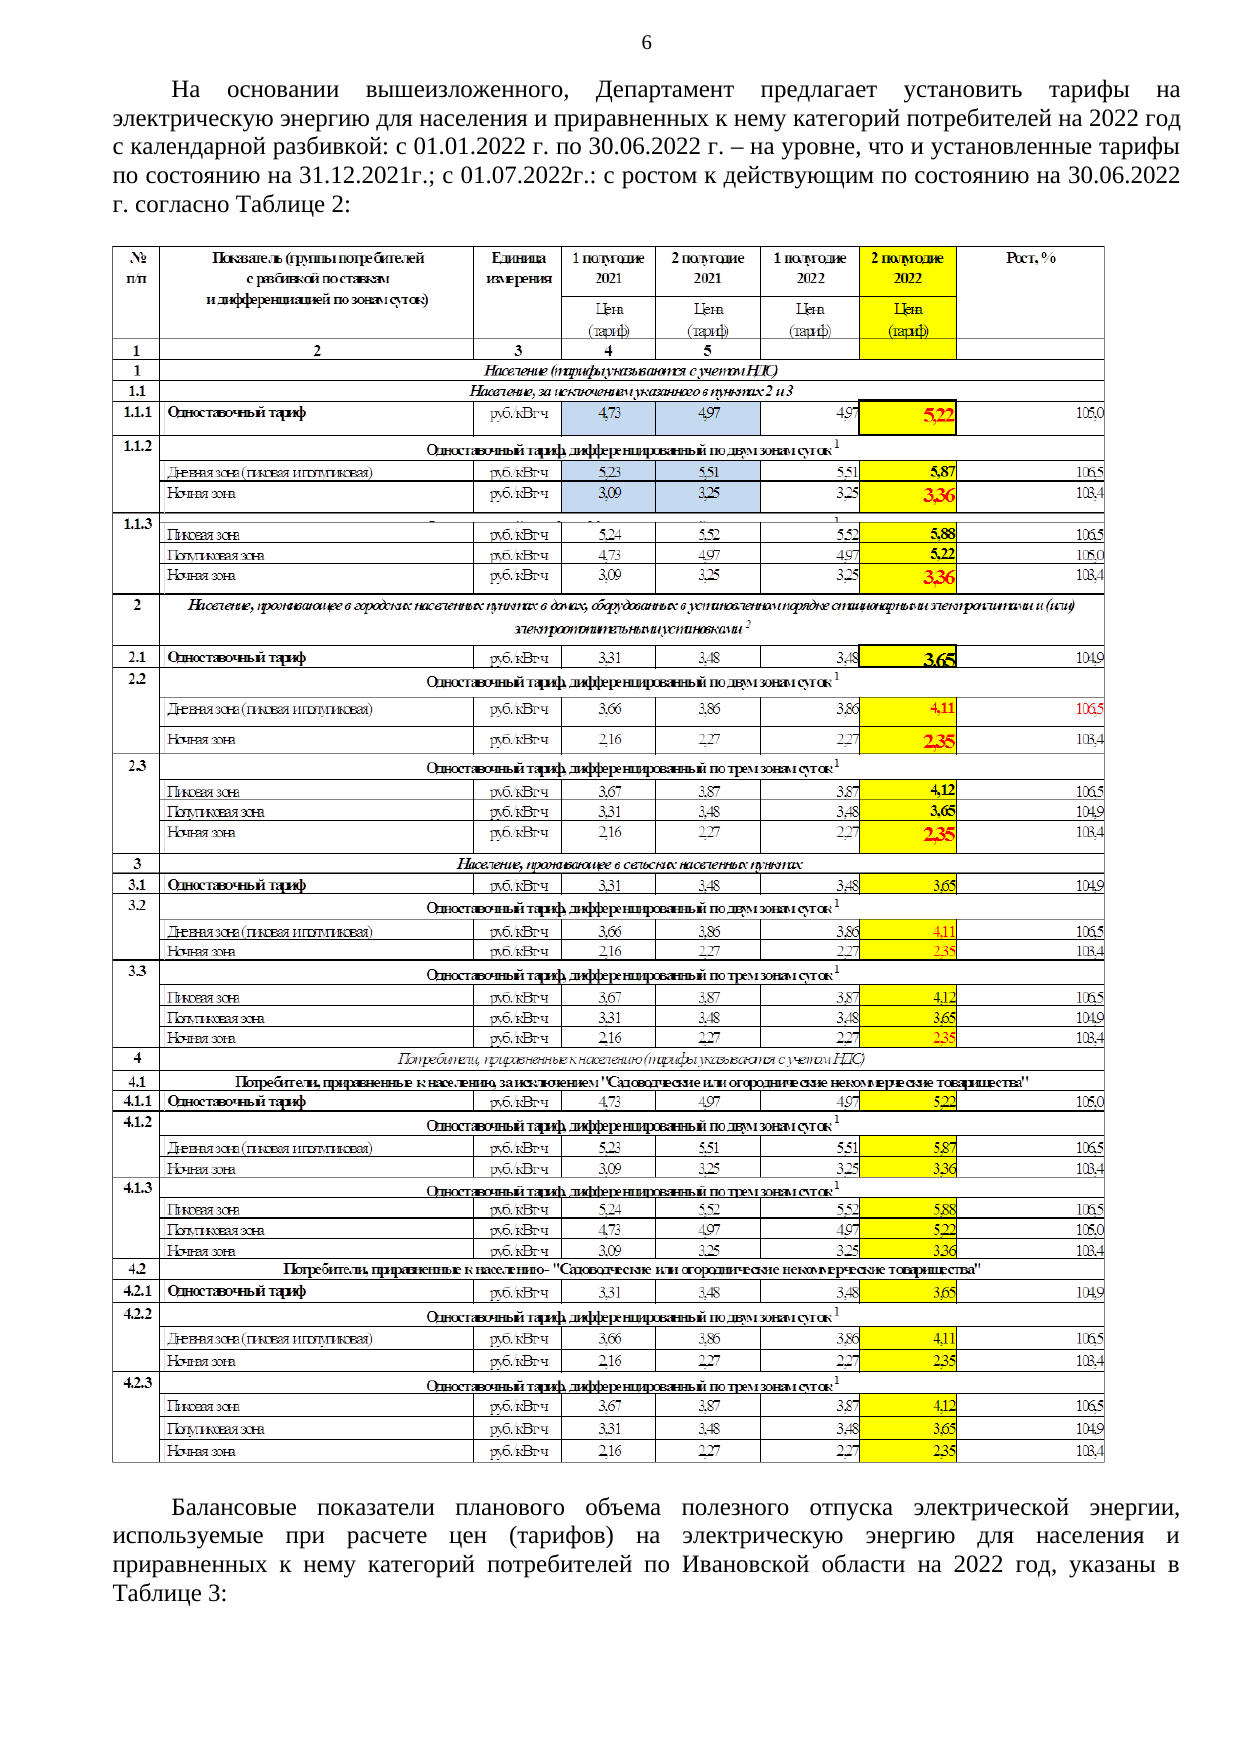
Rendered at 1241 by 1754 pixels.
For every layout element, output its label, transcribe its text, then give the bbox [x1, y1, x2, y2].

text На основании вышеизложенного, Департамент предлагает установить тарифы на электрическую энергию для населения и приравненных к нему категорий потребителей на 2022 год с календарной разбивкой: с 01.01.2022 г. по 30.06.2022 г. – на уровне, что и установленные тарифы по состоянию на 31.12.2021г.; с 01.07.2022г.: с ростом к действующим по состоянию на 30.06.2022 г. согласно Таблице 2: [112, 74, 1181, 218]
picture [112, 246, 1105, 1463]
text Балансовые показатели планового объема полезного отпуска электрической энергии, используемые при расчете цен (тарифов) на электрическую энергию для населения и приравненных к нему категорий потребителей по Ивановской области на 2022 год, указаны в Таблице 3: [112, 1492, 1181, 1607]
